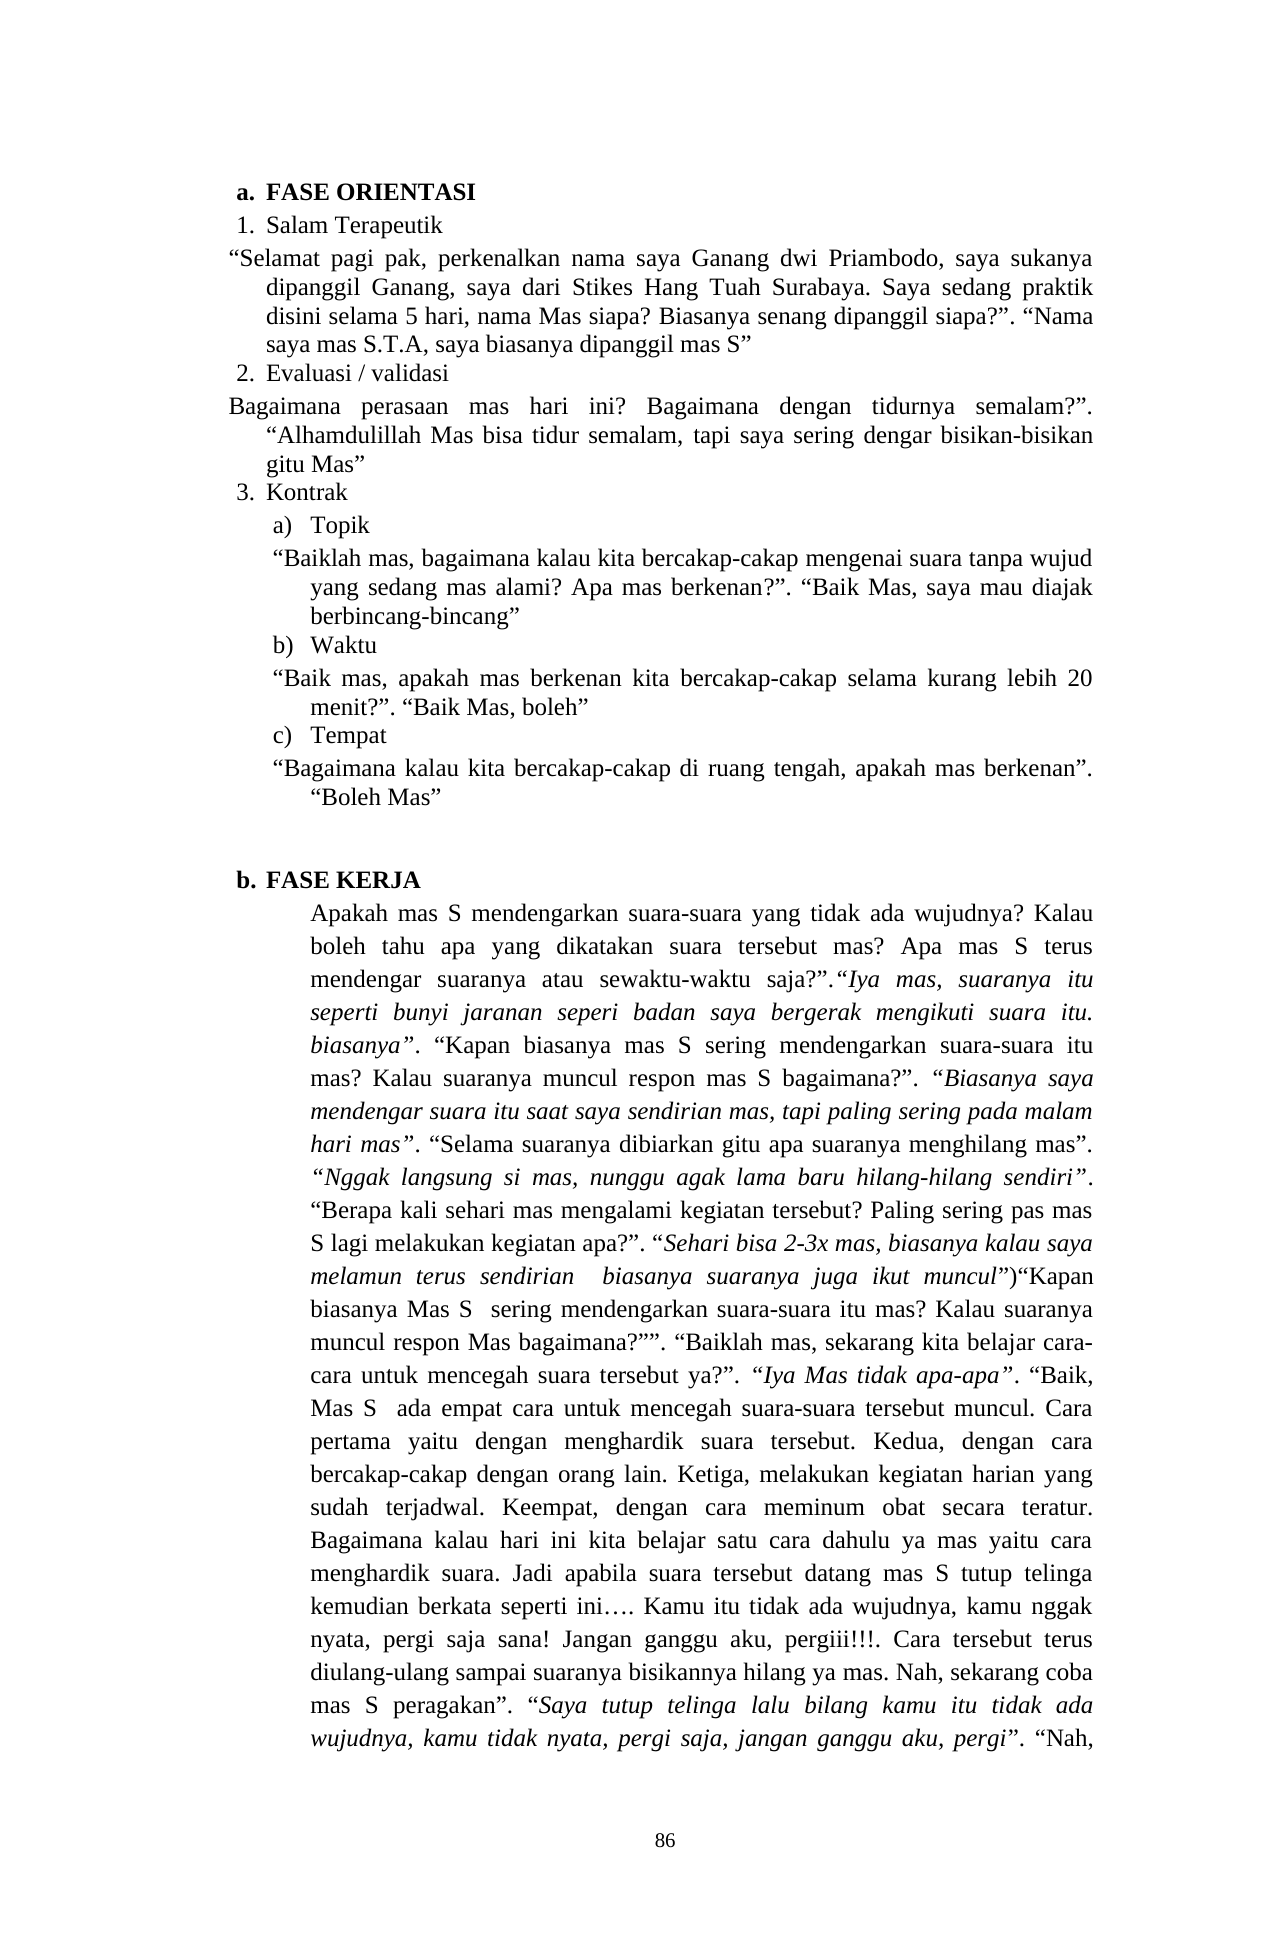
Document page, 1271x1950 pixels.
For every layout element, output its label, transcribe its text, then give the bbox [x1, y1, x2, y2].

list Kontrak [236, 477, 1094, 506]
list FASE KERJA [236, 865, 1094, 893]
list Bagaimana perasaan mas hari ini? Bagaimana dengan tidurnya semalam?”. “Alhamdulillah Mas bisa tidur semalam, tapi saya sering dengar bisikan-bisikan gitu Mas” [228, 391, 1094, 477]
list “Selamat pagi pak, perkenalkan nama saya Ganang dwi Priambodo, saya sukanya dipanggil Ganang, saya dari Stikes Hang Tuah Surabaya. Saya sedang praktik disini selama 5 hari, nama Mas siapa? Biasanya senang dipanggil siapa?”. “Nama saya mas S.T.A, saya biasanya dipanggil mas S” [228, 243, 1094, 358]
list “Bagaimana kalau kita bercakap-cakap di ruang tengah, apakah mas berkenan”. “Boleh Mas” [272, 753, 1094, 811]
list Topik [273, 511, 1094, 539]
list Tempat [273, 720, 1094, 749]
list “Baik mas, apakah mas berkenan kita bercakap-cakap selama kurang lebih 20 menit?”. “Baik Mas, boleh” [272, 663, 1094, 720]
list “Baiklah mas, bagaimana kalau kita bercakap-cakap mengenai suara tanpa wujud yang sedang mas alami? Apa mas berkenan?”. “Baik Mas, saya mau diajak berbincang-bincang” [272, 543, 1094, 630]
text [310, 898, 1094, 1752]
list Waktu [273, 630, 1094, 658]
list Evaluasi / validasi [236, 358, 1094, 387]
list FASE ORIENTASI [236, 177, 1094, 206]
list Salam Terapeutik [236, 210, 1094, 239]
